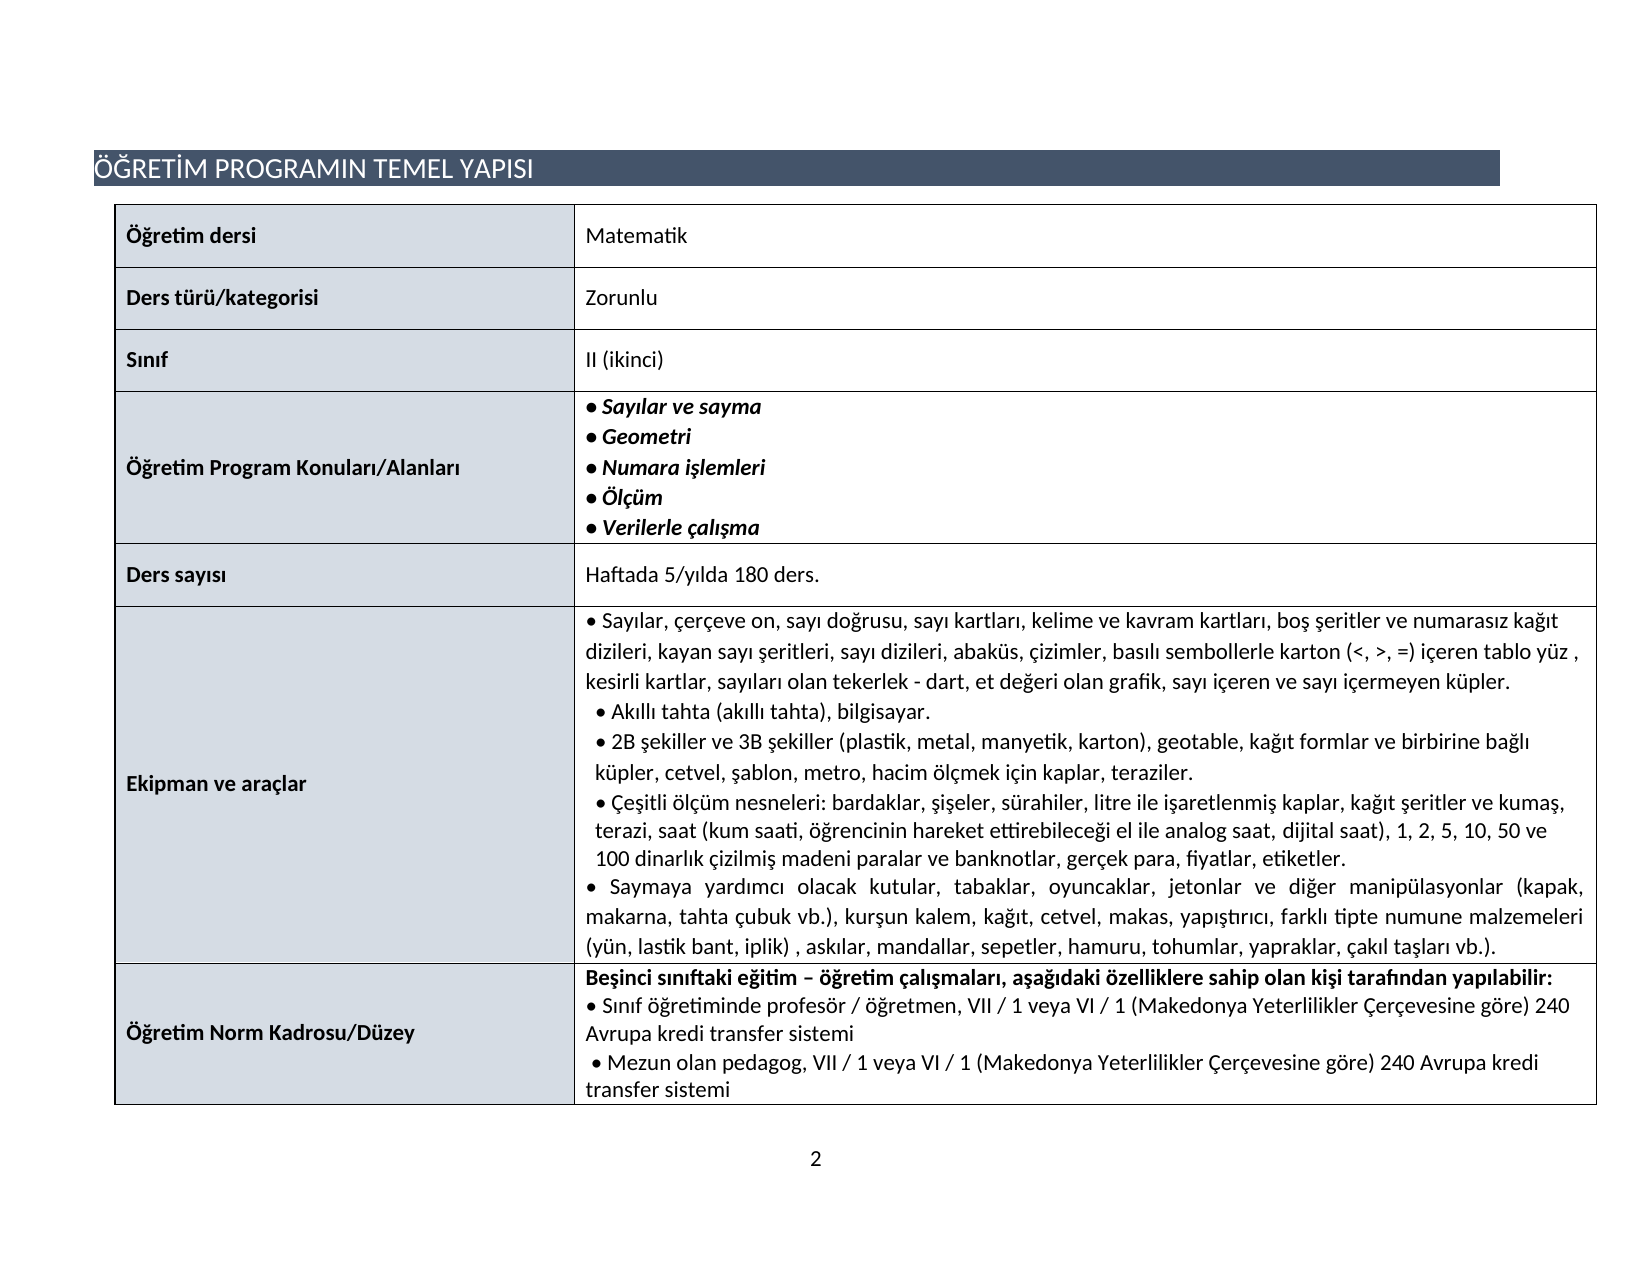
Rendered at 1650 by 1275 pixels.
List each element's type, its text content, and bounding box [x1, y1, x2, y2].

table_cell Öğretim Program Konuları/Alanları [116, 392, 574, 543]
table_cell Beşinci sınıftaki eğitim – öğretim çalışmaları, aşağıdaki özelliklere sahip olan kişi tarafından yapılabilir: • Sınıf öğretiminde profesör / öğretmen, VII / 1 veya VI / 1 (Makedonya Yeterlilikler Çerçevesine göre) 240 Avrupa kredi transfer sistemi • Mezun olan pedagog, VII / 1 veya VI / 1 (Makedonya Yeterlilikler Çerçevesine göre) 240 Avrupa kredi transfer sistemi [575, 964, 1596, 1104]
table_header Öğretim dersi [116, 205, 574, 267]
table_cell Ders türü/kategorisi [116, 268, 574, 329]
table_cell Haftada 5/yılda 180 ders. [575, 544, 1596, 606]
table_cell • Sayılar ve sayma • Geometri • Numara işlemleri • Ölçüm • Verilerle çalışma [575, 392, 1596, 543]
table_cell II (ikinci) [575, 330, 1596, 391]
table_cell Sınıf [116, 330, 574, 391]
table_cell • Sayılar, çerçeve on, sayı doğrusu, sayı kartları, kelime ve kavram kartları, boş şeritler ve numarasız kağıt dizileri, kayan sayı şeritleri, sayı dizileri, abaküs, çizimler, basılı sembollerle karton (<, >, =) içeren tablo yüz , kesirli kartlar, sayıları olan tekerlek - dart, et değeri olan grafik, sayı içeren ve sayı içermeyen küpler. • Akıllı tahta (akıllı tahta), bilgisayar. • 2B şekiller ve 3B şekiller (plastik, metal, manyetik, karton), geotable, kağıt formlar ve birbirine bağlı küpler, cetvel, şablon, metro, hacim ölçmek için kaplar, teraziler. • Çeşitli ölçüm nesneleri: bardaklar, şişeler, sürahiler, litre ile işaretlenmiş kaplar, kağıt şeritler ve kumaş, terazi, saat (kum saati, öğrencinin hareket ettirebileceği el ile analog saat, dijital saat), 1, 2, 5, 10, 50 ve 100 dinarlık çizilmiş madeni paralar ve banknotlar, gerçek para, fiyatlar, etiketler. • Saymaya yardımcı olacak kutular, tabaklar, oyuncaklar, jetonlar ve diğer manipülasyonlar (kapak, makarna, tahta çubuk vb.), kurşun kalem, kağıt, cetvel, makas, yapıştırıcı, farklı tipte numune malzemeleri (yün, lastik bant, iplik) , askılar, mandallar, sepetler, hamuru, tohumlar, yapraklar, çakıl taşları vb.). [575, 607, 1596, 962]
list ÖĞRETİM PROGRAMIN TEMEL YAPISI [94, 150, 1500, 186]
table_cell Öğretim Norm Kadrosu/Düzey [116, 964, 574, 1104]
table_cell Ders sayısı [116, 544, 574, 606]
table_cell Zorunlu [575, 268, 1596, 329]
table_cell Ekipman ve araçlar [116, 607, 574, 962]
table_header Маtematik [575, 205, 1596, 267]
